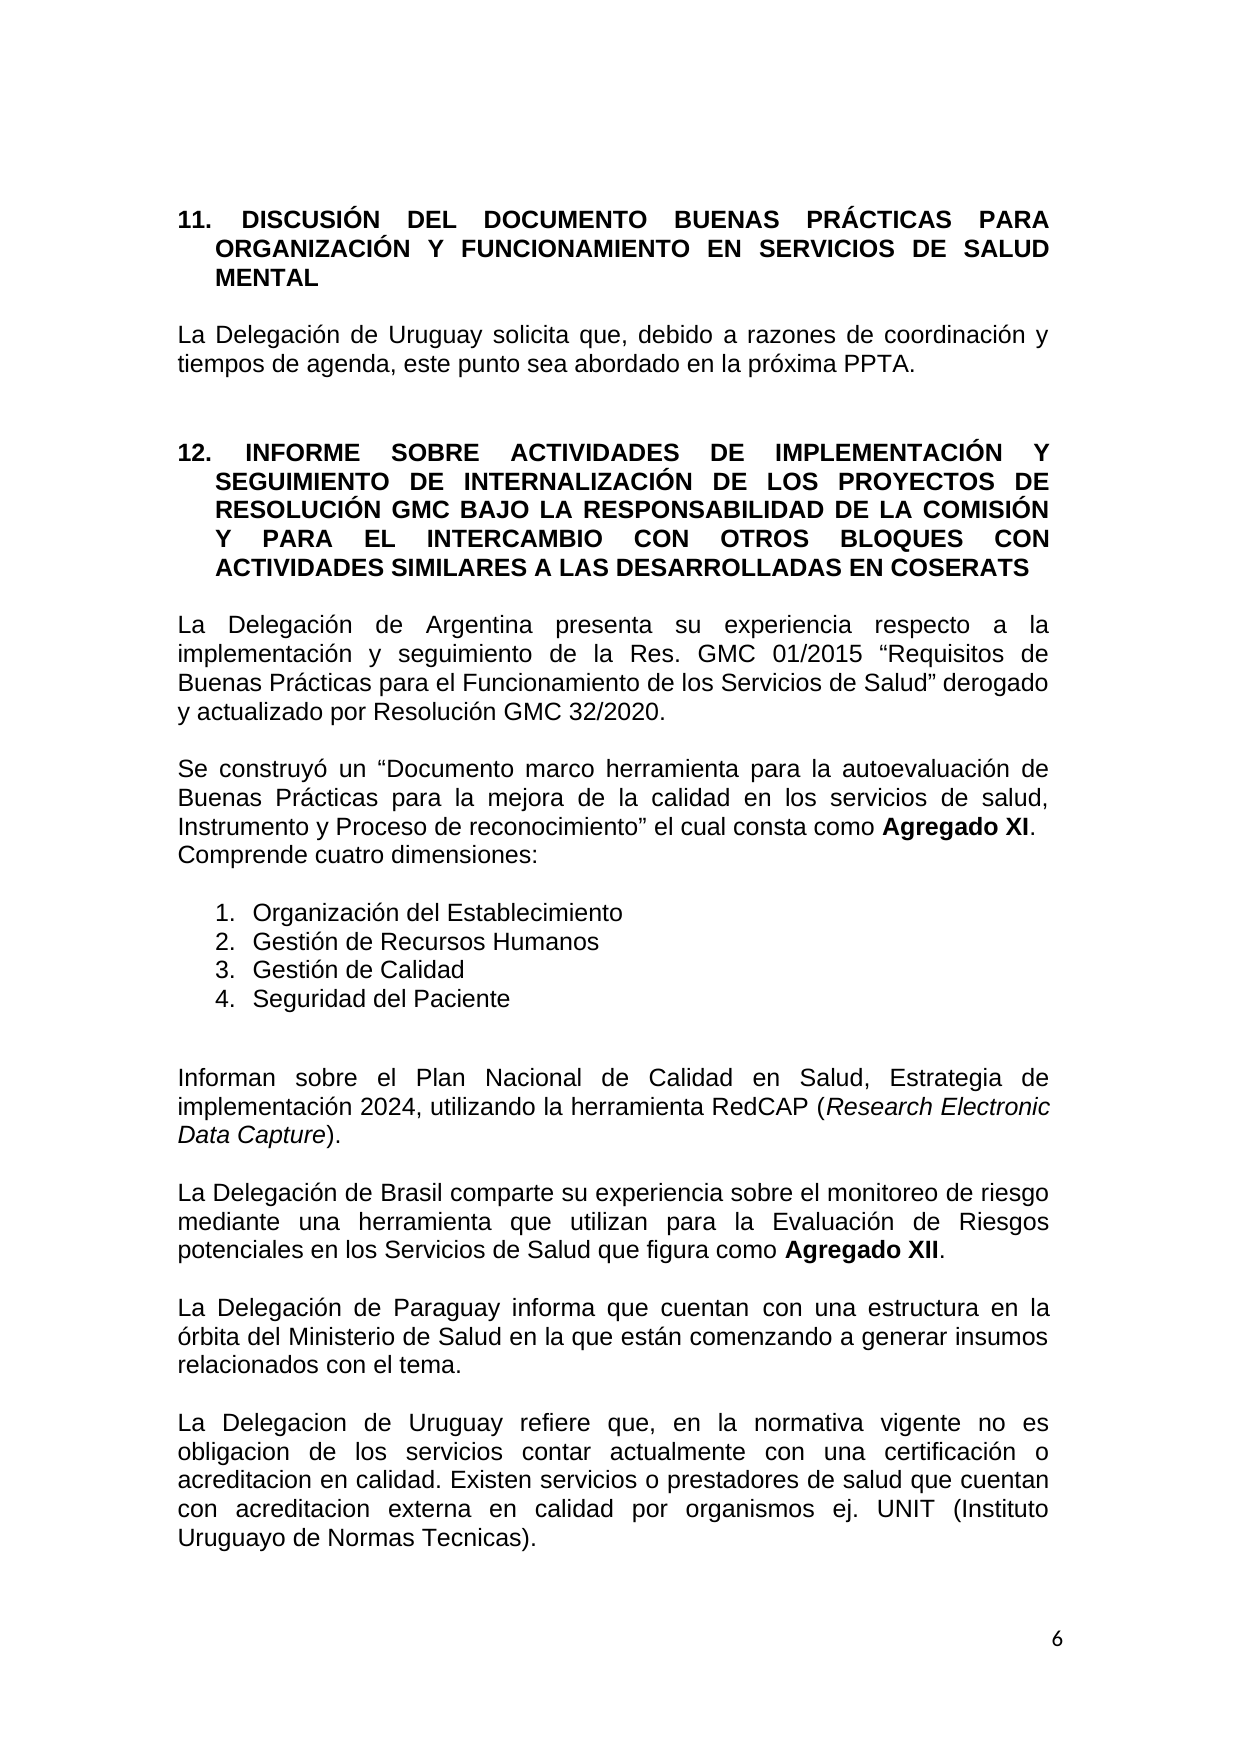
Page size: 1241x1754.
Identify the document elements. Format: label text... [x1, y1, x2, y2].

text La Delegación de Argentina presenta su experiencia respecto a la implementación y seguimiento de la Res. GMC 01/2015 “Requisitos de Buenas Prácticas para el Funcionamiento de los Servicios de Salud” derogado y actualizado por Resolución GMC 32/2020. [177, 611, 1050, 726]
text La Delegación de Uruguay solicita que, debido a razones de coordinación y tiempos de agenda, este punto sea abordado en la próxima PPTA. [177, 320, 1050, 378]
list Gestión de Calidad [215, 956, 1050, 984]
list Gestión de Recursos Humanos [215, 927, 1050, 956]
list Seguridad del Paciente [215, 984, 1050, 1013]
text Informan sobre el Plan Nacional de Calidad en Salud, Estrategia de implementación 2024, utilizando la herramienta RedCAP (Research Electronic Data Capture). [177, 1063, 1050, 1149]
text La Delegacion de Uruguay refiere que, en la normativa vigente no es obligacion de los servicios contar actualmente con una certificación o acreditacion en calidad. Existen servicios o prestadores de salud que cuentan con acreditacion externa en calidad por organismos ej. UNIT (Instituto Uruguayo de Normas Tecnicas). [177, 1408, 1050, 1551]
text Comprende cuatro dimensiones: [177, 841, 1050, 869]
text La Delegación de Brasil comparte su experiencia sobre el monitoreo de riesgo mediante una herramienta que utilizan para la Evaluación de Riesgos potenciales en los Servicios de Salud que figura como Agregado XII. [177, 1178, 1050, 1264]
text Se construyó un “Documento marco herramienta para la autoevaluación de Buenas Prácticas para la mejora de la calidad en los servicios de salud, Instrumento y Proceso de reconocimiento” el cual consta como Agregado XI. [177, 754, 1050, 841]
list DISCUSIÓN DEL DOCUMENTO BUENAS PRÁCTICAS PARA ORGANIZACIÓN Y FUNCIONAMIENTO EN SERVICIOS DE SALUD MENTAL [177, 205, 1050, 291]
list INFORME SOBRE ACTIVIDADES DE IMPLEMENTACIÓN Y SEGUIMIENTO DE INTERNALIZACIÓN DE LOS PROYECTOS DE RESOLUCIÓN GMC BAJO LA RESPONSABILIDAD DE LA COMISIÓN Y PARA EL INTERCAMBIO CON OTROS BLOQUES CON ACTIVIDADES SIMILARES A LAS DESARROLLADAS EN COSERATS [177, 438, 1050, 582]
text La Delegación de Paraguay informa que cuentan con una estructura en la órbita del Ministerio de Salud en la que están comenzando a generar insumos relacionados con el tema. [177, 1293, 1050, 1379]
list Organización del Establecimiento [215, 898, 1050, 927]
